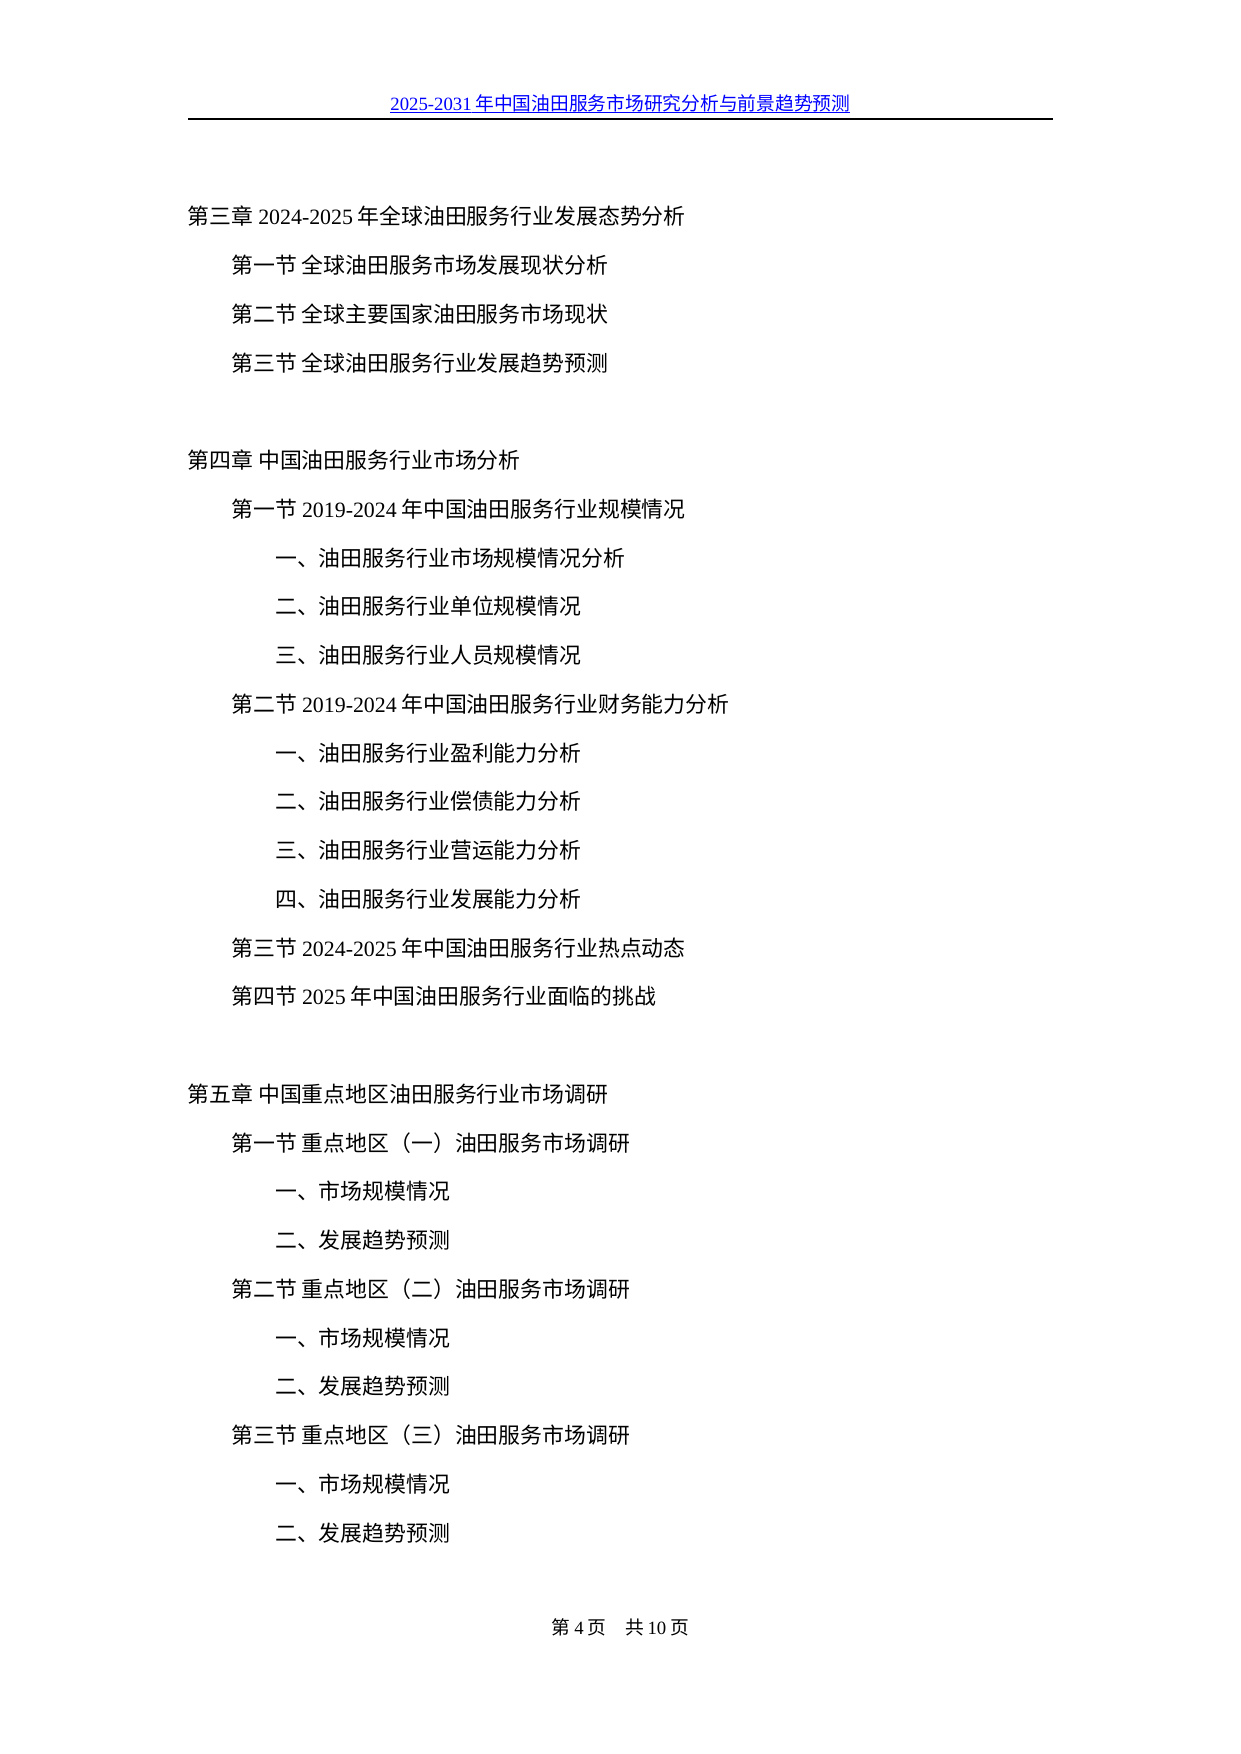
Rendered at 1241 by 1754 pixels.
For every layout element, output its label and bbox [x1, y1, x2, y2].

text [187, 150, 1053, 1548]
